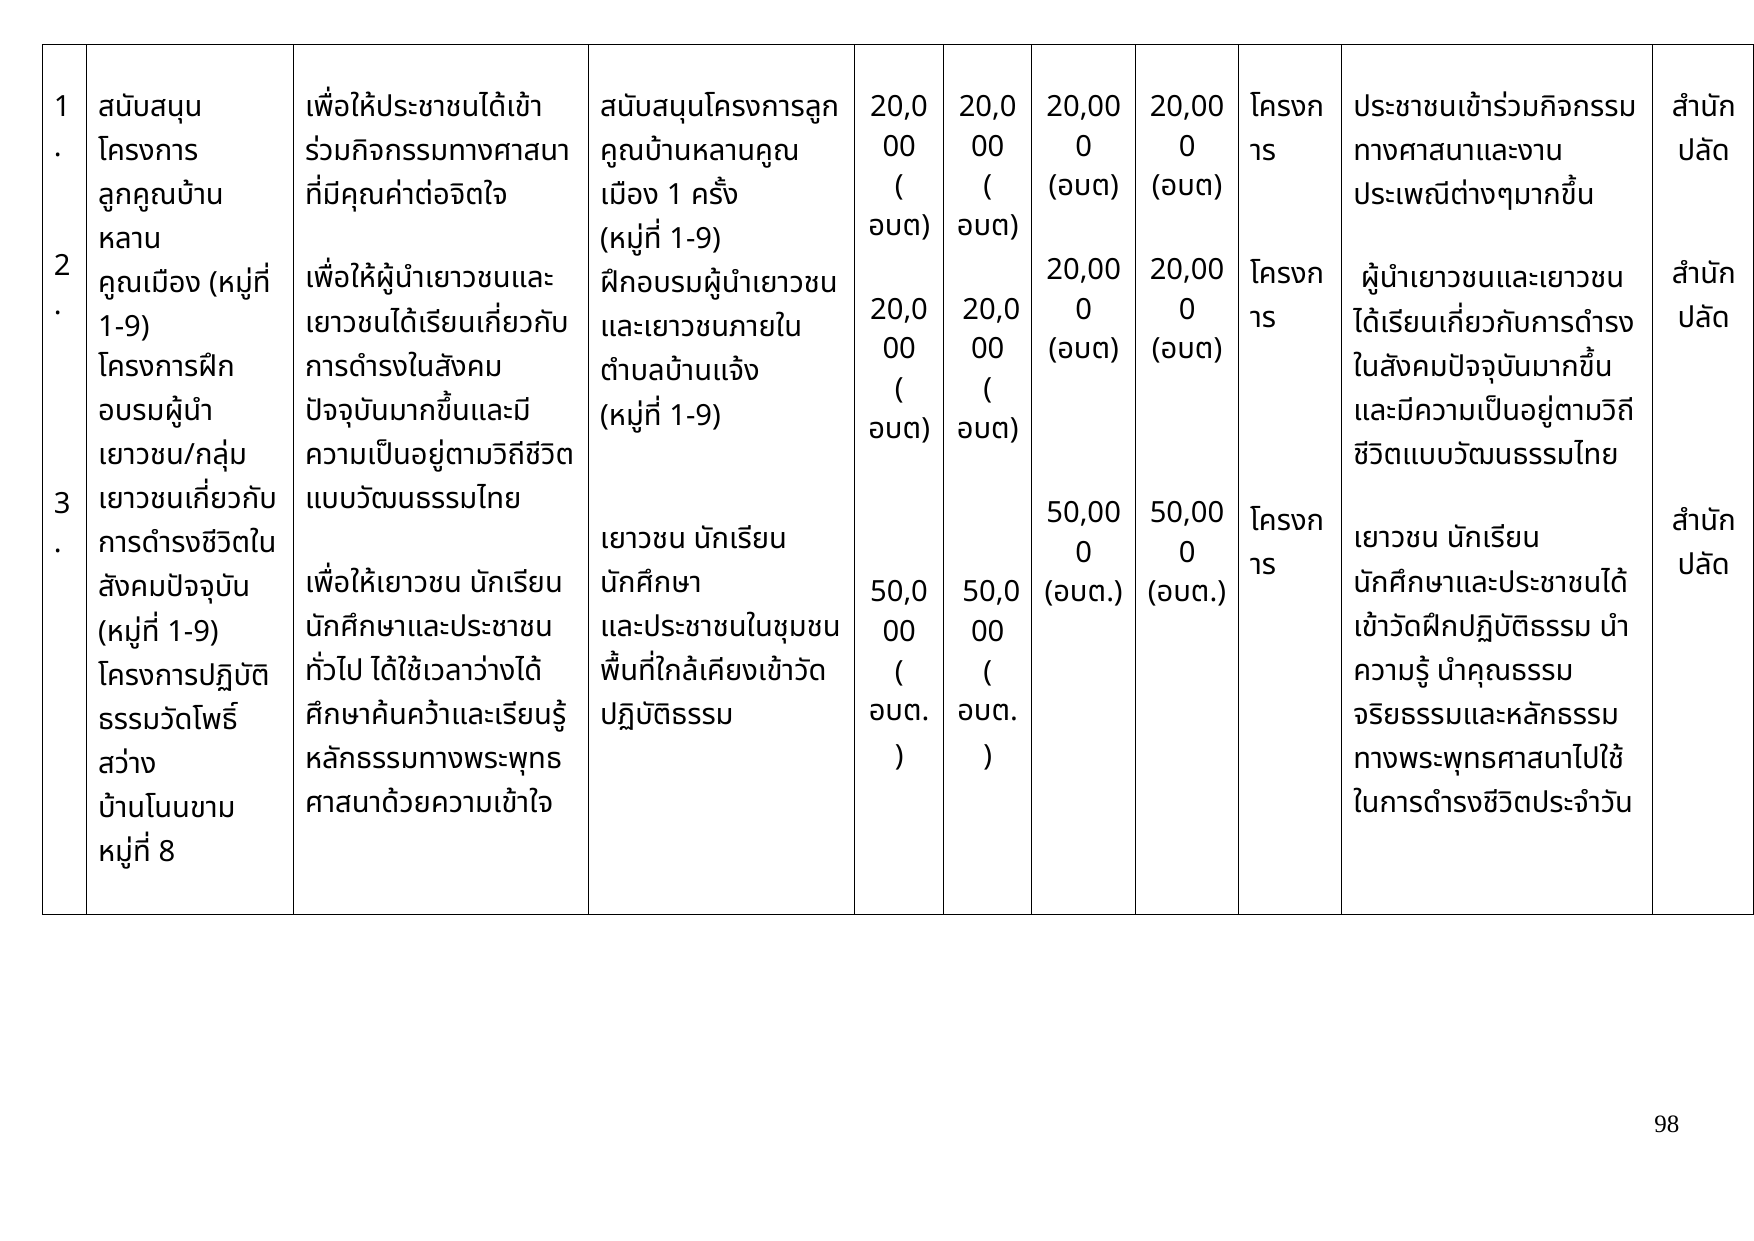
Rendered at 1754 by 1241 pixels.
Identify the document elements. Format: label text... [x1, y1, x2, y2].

table_cell สำนักปลัด สำนักปลัด สำนักปลัด [1653, 45, 1753, 914]
table_cell 20,000 (อบต) 20,000 (อบต) 50,000 (อบต.) [944, 45, 1031, 914]
table_cell สนับสนุนโครงการ ลูกคูณบ้านหลาน คูณเมือง (หมู่ที่ 1-9) โครงการฝึกอบรมผู้นำเยาวชน/กลุ่มเยาวชนเกี่ยวกับการดำรงชีวิตในสังคมปัจจุบัน (หมู่ที่ 1-9) โครงการปฏิบัติธรรมวัดโพธิ์สว่าง บ้านโนนขาม หมู่ที่ 8 [87, 45, 293, 914]
table_cell 1. 2. 3. [43, 45, 86, 914]
table_cell 20,000 (อบต) 20,000 (อบต) 50,000 (อบต.) [1032, 45, 1135, 914]
table_cell 20,000 (อบต) 20,000 (อบต) 50,000 (อบต.) [855, 45, 943, 914]
table_cell 20,000 (อบต) 20,000 (อบต) 50,000 (อบต.) [1136, 45, 1238, 914]
table_cell สนับสนุนโครงการลูกคูณบ้านหลานคูณเมือง 1 ครั้ง (หมู่ที่ 1-9) ฝึกอบรมผู้นำเยาวชนและเยาวชนภายในตำบลบ้านแจ้ง (หมู่ที่ 1-9) เยาวชน นักเรียน นักศึกษา และประชาชนในชุมชนพื้นที่ใกล้เคียงเข้าวัดปฏิบัติธรรม [589, 45, 854, 914]
table_cell เพื่อให้ประชาชนได้เข้าร่วมกิจกรรมทางศาสนาที่มีคุณค่าต่อจิตใจ เพื่อให้ผู้นำเยาวชนและเยาวชนได้เรียนเกี่ยวกับการดำรงในสังคมปัจจุบันมากขึ้นและมีความเป็นอยู่ตามวิถีชีวิตแบบวัฒนธรรมไทย เพื่อให้เยาวชน นักเรียน นักศึกษาและประชาชนทั่วไป ได้ใช้เวลาว่างได้ศึกษาค้นคว้าและเรียนรู้หลักธรรมทางพระพุทธศาสนาด้วยความเข้าใจ [294, 45, 588, 914]
table_cell โครงการ โครงการ โครงการ [1239, 45, 1341, 914]
table_cell ประชาชนเข้าร่วมกิจกรรมทางศาสนาและงานประเพณีต่างๆมากขึ้น ผู้นำเยาวชนและเยาวชนได้เรียนเกี่ยวกับการดำรงในสังคมปัจจุบันมากขึ้นและมีความเป็นอยู่ตามวิถีชีวิตแบบวัฒนธรรมไทย เยาวชน นักเรียน นักศึกษาและประชาชนได้เข้าวัดฝึกปฏิบัติธรรม นำความรู้ นำคุณธรรมจริยธรรมและหลักธรรมทางพระพุทธศาสนาไปใช้ในการดำรงชีวิตประจำวัน [1342, 45, 1652, 914]
